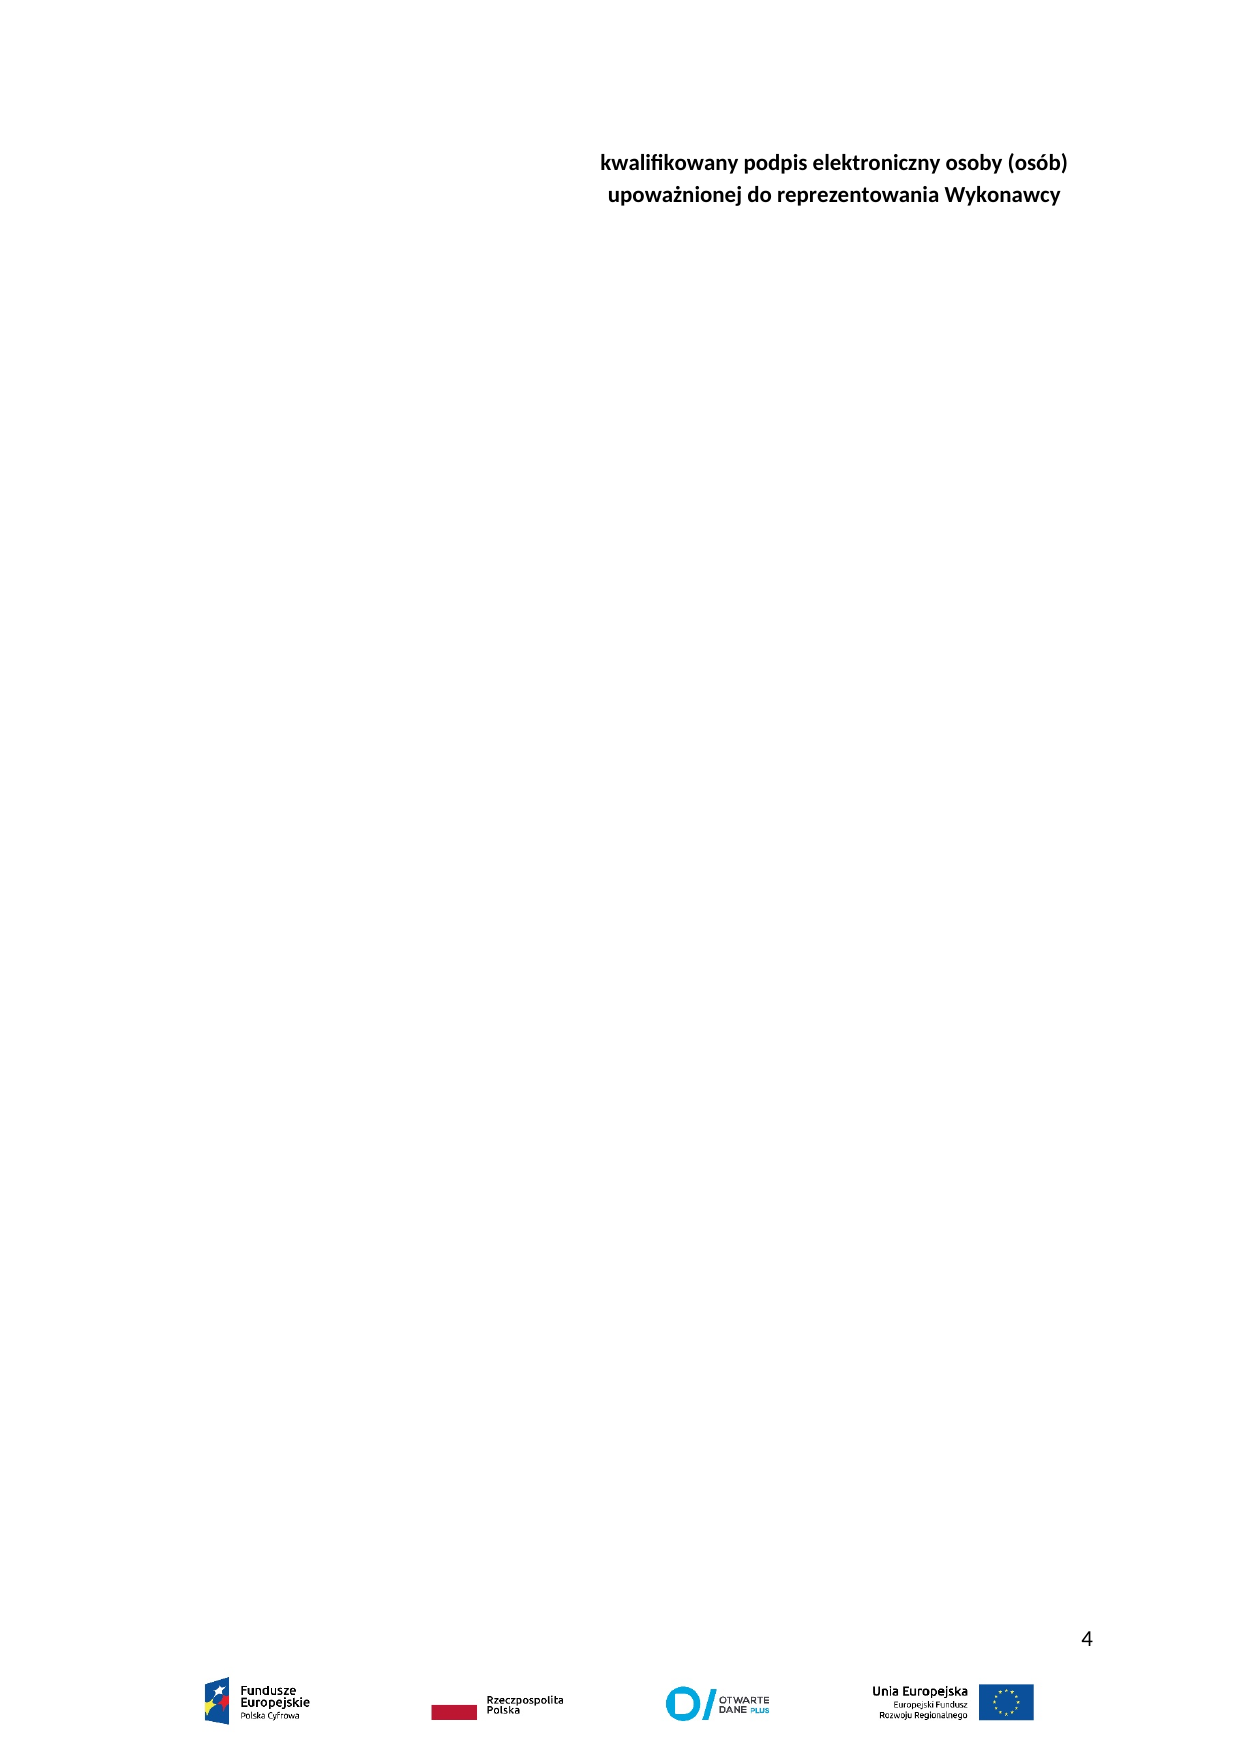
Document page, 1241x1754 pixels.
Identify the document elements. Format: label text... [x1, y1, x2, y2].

picture [147, 1645, 1092, 1754]
text kwalifikowany podpis elektroniczny osoby (osób) upoważnionej do reprezentowania Wykonawcy [576, 148, 1093, 208]
